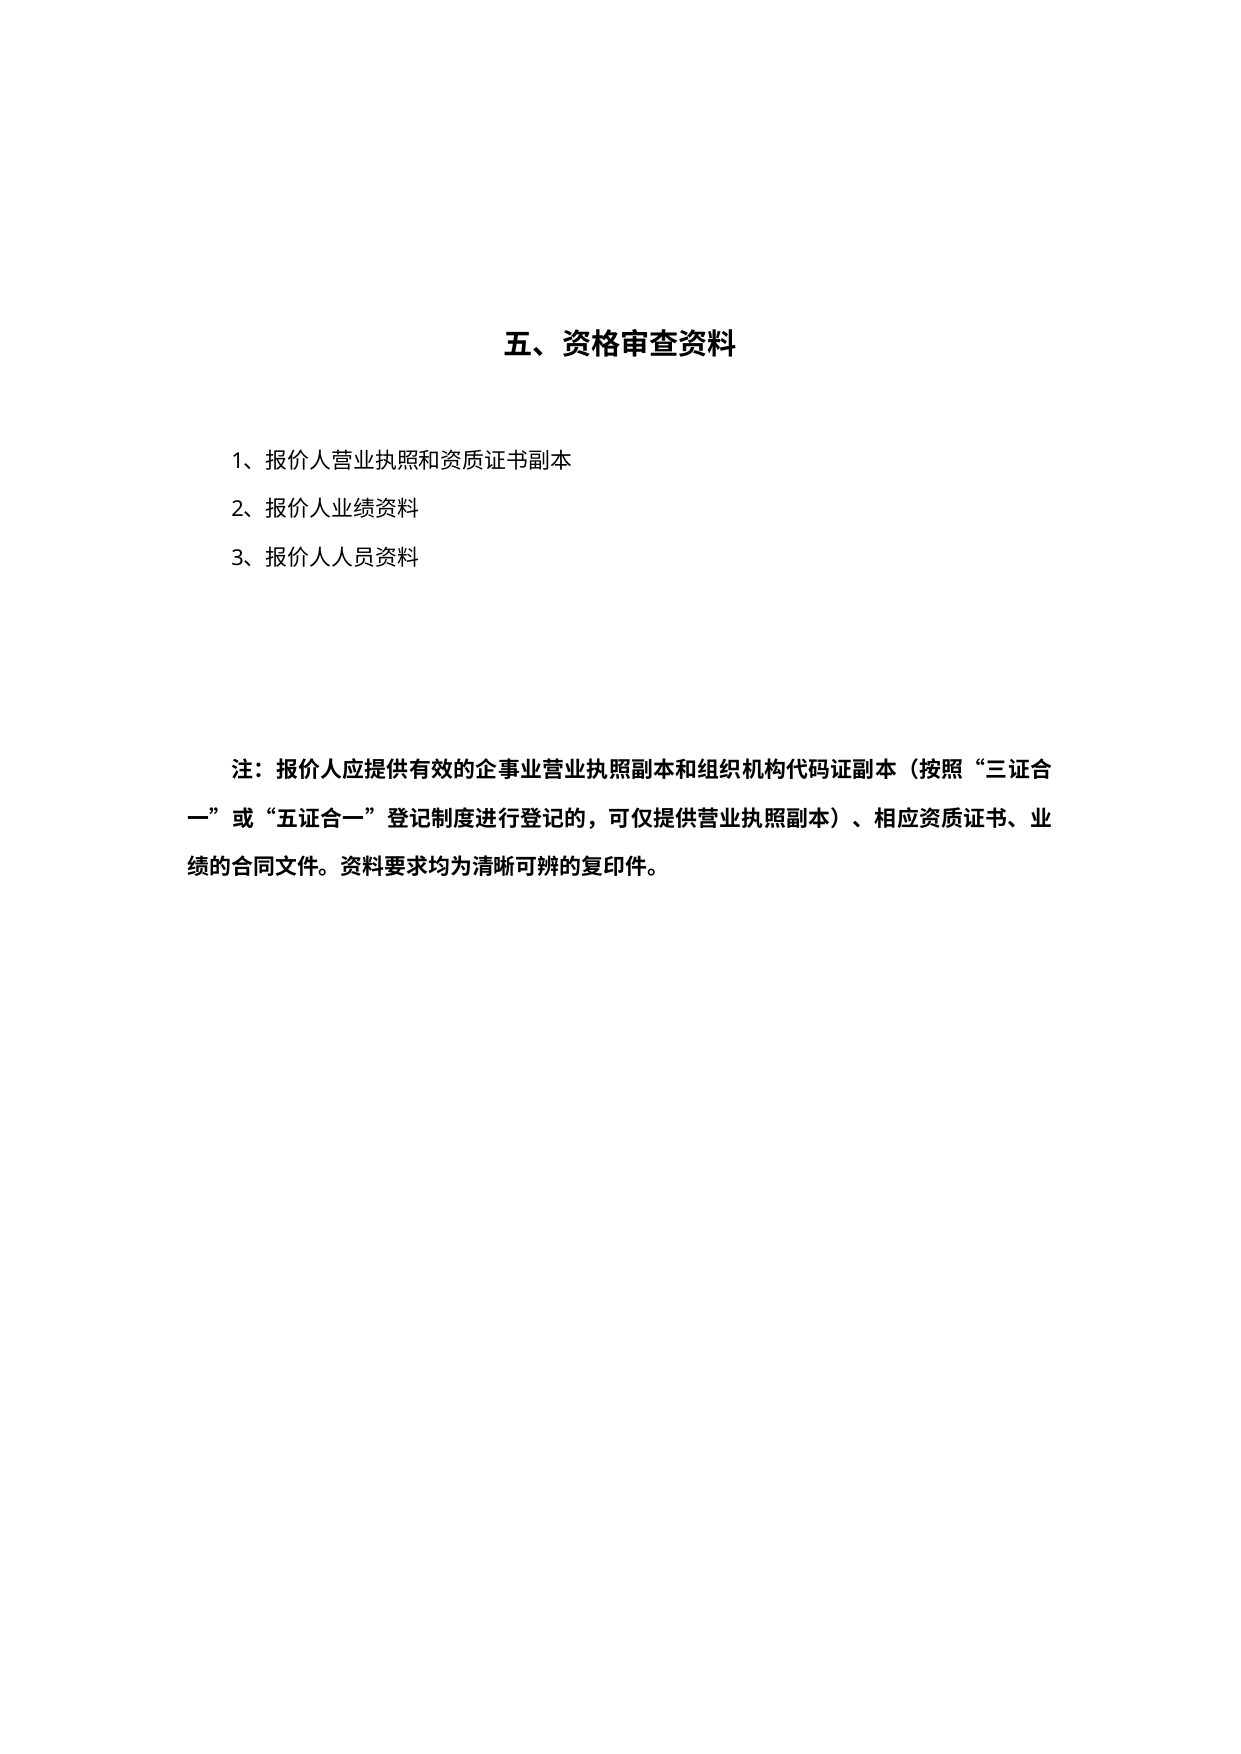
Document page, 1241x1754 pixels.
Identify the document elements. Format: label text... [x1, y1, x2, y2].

text 1、报价人营业执照和资质证书副本 [187, 442, 1053, 475]
text 3、报价人人员资料 [187, 539, 1053, 572]
text 五、资格审查资料 [187, 309, 1053, 374]
text 注：报价人应提供有效的企事业营业执照副本和组织机构代码证副本（按照“三证合一”或“五证合一”登记制度进行登记的，可仅提供营业执照副本）、相应资质证书、业绩的合同文件。资料要求均为清晰可辨的复印件。 [187, 751, 1053, 881]
text 2、报价人业绩资料 [187, 491, 1053, 523]
